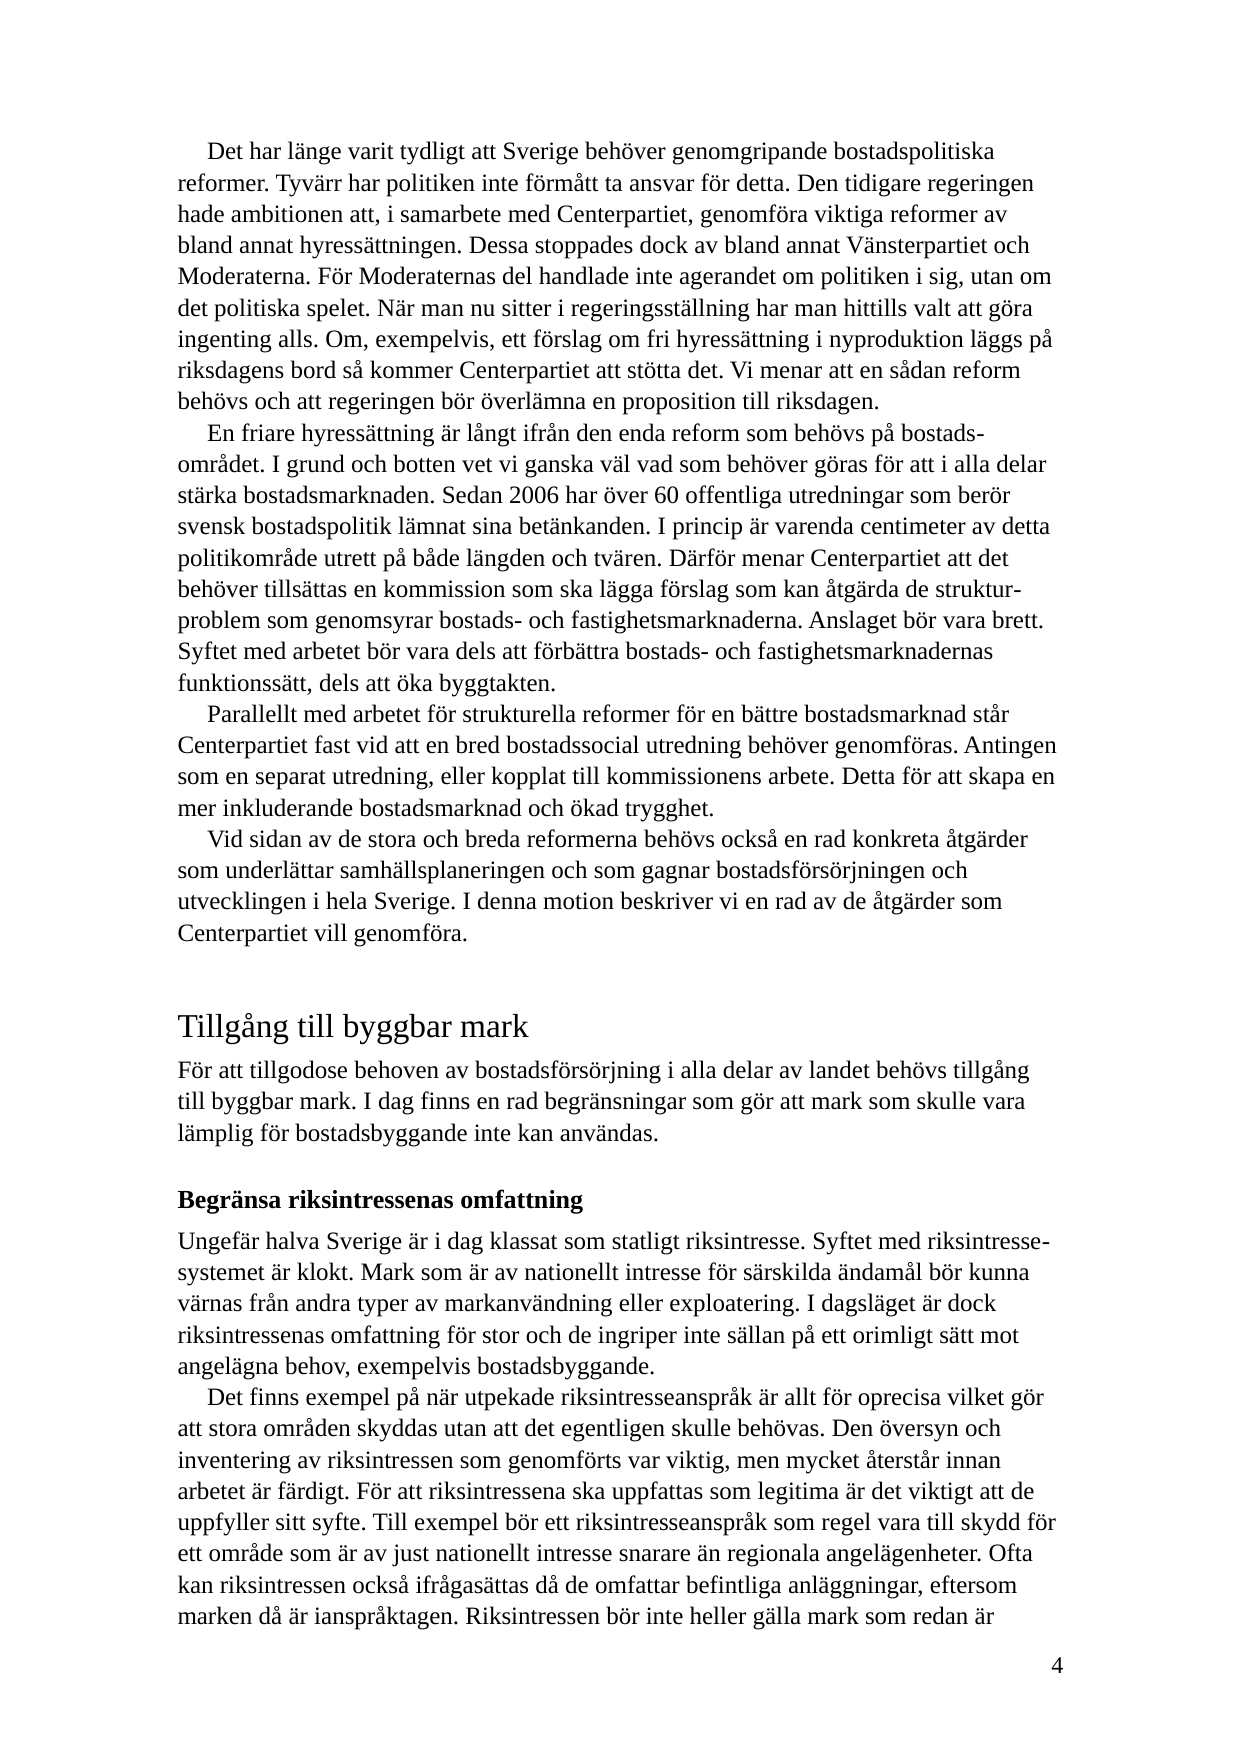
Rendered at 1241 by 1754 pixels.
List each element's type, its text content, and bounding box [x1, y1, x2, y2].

subtitle Begränsa riksintressenas omfattning [177, 1184, 1063, 1215]
subtitle Tillgång till byggbar mark [177, 1009, 1063, 1044]
text Ungefär halva Sverige är i dag klassat som statligt riksintresse. Syftet med riksintressesystemet är klokt. Mark som är av nationellt intresse för särskilda ändamål bör kunna värnas från andra typer av markanvändning eller exploatering. I dagsläget är dock riksintressenas omfattning för stor och de ingriper inte sällan på ett orimligt sätt mot angelägna behov, exempelvis bostadsbyggande. [177, 1223, 1063, 1380]
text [177, 1380, 1063, 1630]
text För att tillgodose behoven av bostadsförsörjning i alla delar av landet behövs tillgång till byggbar mark. I dag finns en rad begränsningar som gör att mark som skulle vara lämplig för bostadsbyggande inte kan användas. [177, 1053, 1063, 1146]
text Parallellt med arbetet för strukturella reformer för en bättre bostadsmarknad står Centerpartiet fast vid att en bred bostadssocial utredning behöver genomföras. Antingen som en separat utredning, eller kopplat till kommissionens arbete. Detta för att skapa en mer inkluderande bostadsmarknad och ökad trygghet. [177, 696, 1063, 821]
text Vid sidan av de stora och breda reformerna behövs också en rad konkreta åtgärder som underlättar samhällsplaneringen och som gagnar bostadsförsörjningen och utvecklingen i hela Sverige. I denna motion beskriver vi en rad av de åtgärder som Centerpartiet vill genomföra. [177, 821, 1063, 946]
text En friare hyressättning är långt ifrån den enda reform som behövs på bostadsområdet. I grund och botten vet vi ganska väl vad som behöver göras för att i alla delar stärka bostadsmarknaden. Sedan 2006 har över 60 offentliga utredningar som berör svensk bostadspolitik lämnat sina betänkanden. I princip är varenda centimeter av detta politikområde utrett på både längden och tvären. Därför menar Centerpartiet att det behöver tillsättas en kommission som ska lägga förslag som kan åtgärda de strukturproblem som genomsyrar bostads- och fastighetsmarknaderna. Anslaget bör vara brett. Syftet med arbetet bör vara dels att förbättra bostads- och fastighetsmarknadernas funktionssätt, dels att öka byggtakten. [177, 415, 1063, 696]
text Det har länge varit tydligt att Sverige behöver genomgripande bostadspolitiska reformer. Tyvärr har politiken inte förmått ta ansvar för detta. Den tidigare regeringen hade ambitionen att, i samarbete med Centerpartiet, genomföra viktiga reformer av bland annat hyressättningen. Dessa stoppades dock av bland annat Vänsterpartiet och Moderaterna. För Moderaternas del handlade inte agerandet om politiken i sig, utan om det politiska spelet. När man nu sitter i regeringsställning har man hittills valt att göra ingenting alls. Om, exempelvis, ett förslag om fri hyressättning i nyproduktion läggs på riksdagens bord så kommer Centerpartiet att stötta det. Vi menar att en sådan reform behövs och att regeringen bör överlämna en proposition till riksdagen. [177, 134, 1063, 415]
